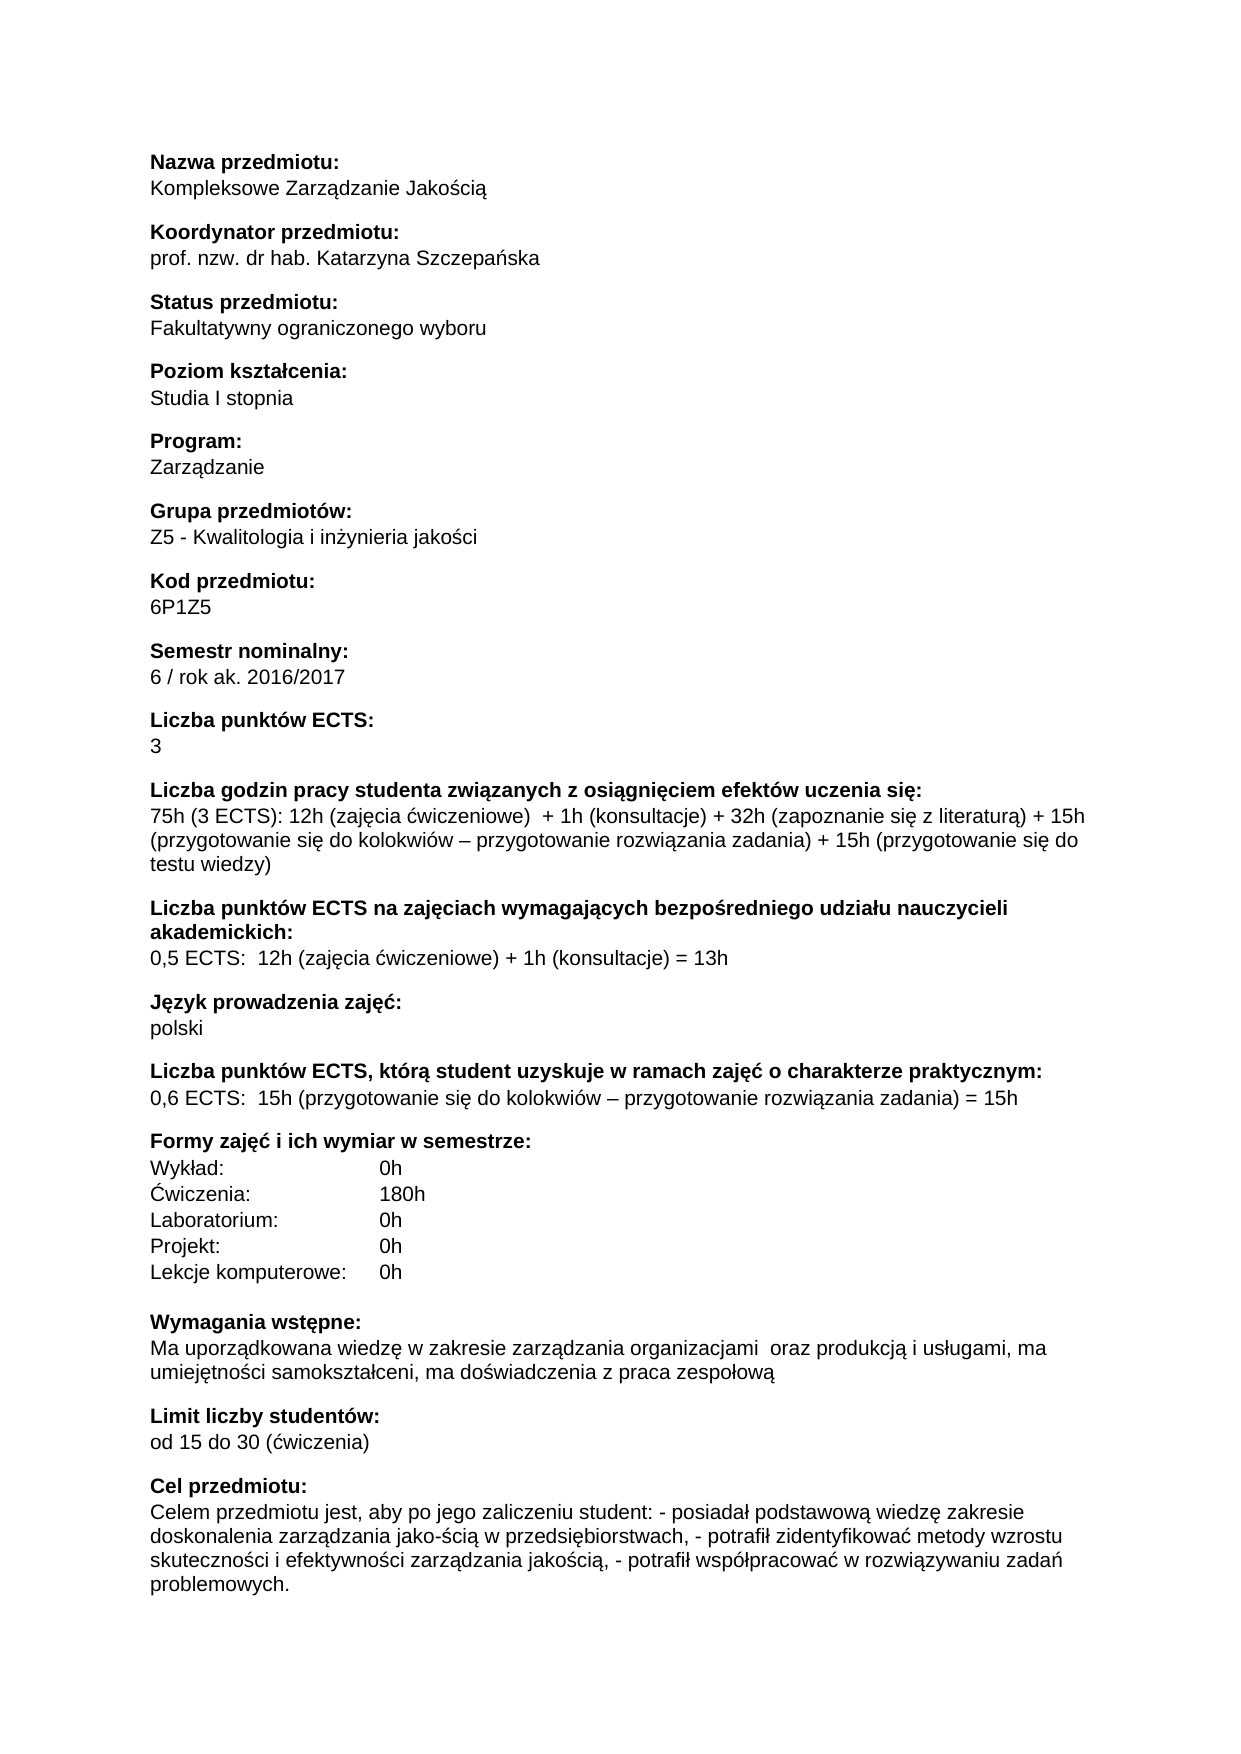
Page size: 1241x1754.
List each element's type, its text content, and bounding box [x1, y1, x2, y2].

text Grupa przedmiotów: [150, 499, 1090, 523]
text Status przedmiotu: [150, 289, 1090, 313]
text Język prowadzenia zajęć: [150, 989, 1090, 1013]
text Program: [150, 429, 1090, 453]
table_header Wykład: [140, 1156, 367, 1180]
text od 15 do 30 (ćwiczenia) [150, 1430, 1090, 1454]
table_cell 0h [369, 1206, 597, 1232]
text Cel przedmiotu: [150, 1473, 1090, 1497]
text Poziom kształcenia: [150, 359, 1090, 383]
table_header 0h [369, 1156, 597, 1180]
table_cell Lekcje komputerowe: [140, 1260, 367, 1284]
text 3 [150, 734, 1090, 758]
text Ma uporządkowana wiedzę w zakresie zarządzania organizacjami oraz produkcją i usługami, ma umiejętności samokształceni, ma doświadczenia z praca zespołową [150, 1336, 1090, 1384]
text Liczba punktów ECTS: [150, 708, 1090, 732]
text Celem przedmiotu jest, aby po jego zaliczeniu student: - posiadał podstawową wiedzę zakresie doskonalenia zarządzania jako-ścią w przedsiębiorstwach, - potrafił zidentyfikować metody wzrostu skuteczności i efektywności zarządzania jakością, - potrafił współpracować w rozwiązywaniu zadań problemowych. [150, 1499, 1090, 1595]
table_cell 180h [369, 1180, 597, 1206]
text Z5 - Kwalitologia i inżynieria jakości [150, 525, 1090, 549]
text Semestr nominalny: [150, 638, 1090, 662]
text 6P1Z5 [150, 595, 1090, 619]
text 75h (3 ECTS): 12h (zajęcia ćwiczeniowe) + 1h (konsultacje) + 32h (zapoznanie się z literaturą) + 15h (przygotowanie się do kolokwiów – przygotowanie rozwiązania zadania) + 15h (przygotowanie się do testu wiedzy) [150, 804, 1090, 876]
table_cell Ćwiczenia: [140, 1182, 367, 1206]
text prof. nzw. dr hab. Katarzyna Szczepańska [150, 246, 1090, 270]
text Wymagania wstępne: [150, 1310, 1090, 1334]
text polski [150, 1016, 1090, 1039]
text 0,5 ECTS: 12h (zajęcia ćwiczeniowe) + 1h (konsultacje) = 13h [150, 946, 1090, 970]
text Liczba punktów ECTS na zajęciach wymagających bezpośredniego udziału nauczycieli akademickich: [150, 896, 1090, 944]
text Kompleksowe Zarządzanie Jakością [150, 176, 1090, 200]
text Limit liczby studentów: [150, 1404, 1090, 1428]
text Studia I stopnia [150, 385, 1090, 409]
text Zarządzanie [150, 455, 1090, 479]
text Nazwa przedmiotu: [150, 150, 1090, 174]
text Fakultatywny ograniczonego wyboru [150, 316, 1090, 339]
text Kod przedmiotu: [150, 569, 1090, 593]
table_cell 0h [369, 1232, 597, 1258]
text Liczba godzin pracy studenta związanych z osiągnięciem efektów uczenia się: [150, 778, 1090, 802]
text Koordynator przedmiotu: [150, 220, 1090, 244]
text Formy zajęć i ich wymiar w semestrze: [150, 1129, 1090, 1153]
text 6 / rok ak. 2016/2017 [150, 664, 1090, 688]
table_cell 0h [369, 1258, 597, 1284]
text 0,6 ECTS: 15h (przygotowanie się do kolokwiów – przygotowanie rozwiązania zadania) = 15h [150, 1085, 1090, 1109]
text Liczba punktów ECTS, którą student uzyskuje w ramach zajęć o charakterze praktycznym: [150, 1059, 1090, 1083]
table_cell Laboratorium: [140, 1208, 367, 1232]
table_cell Projekt: [140, 1234, 367, 1258]
